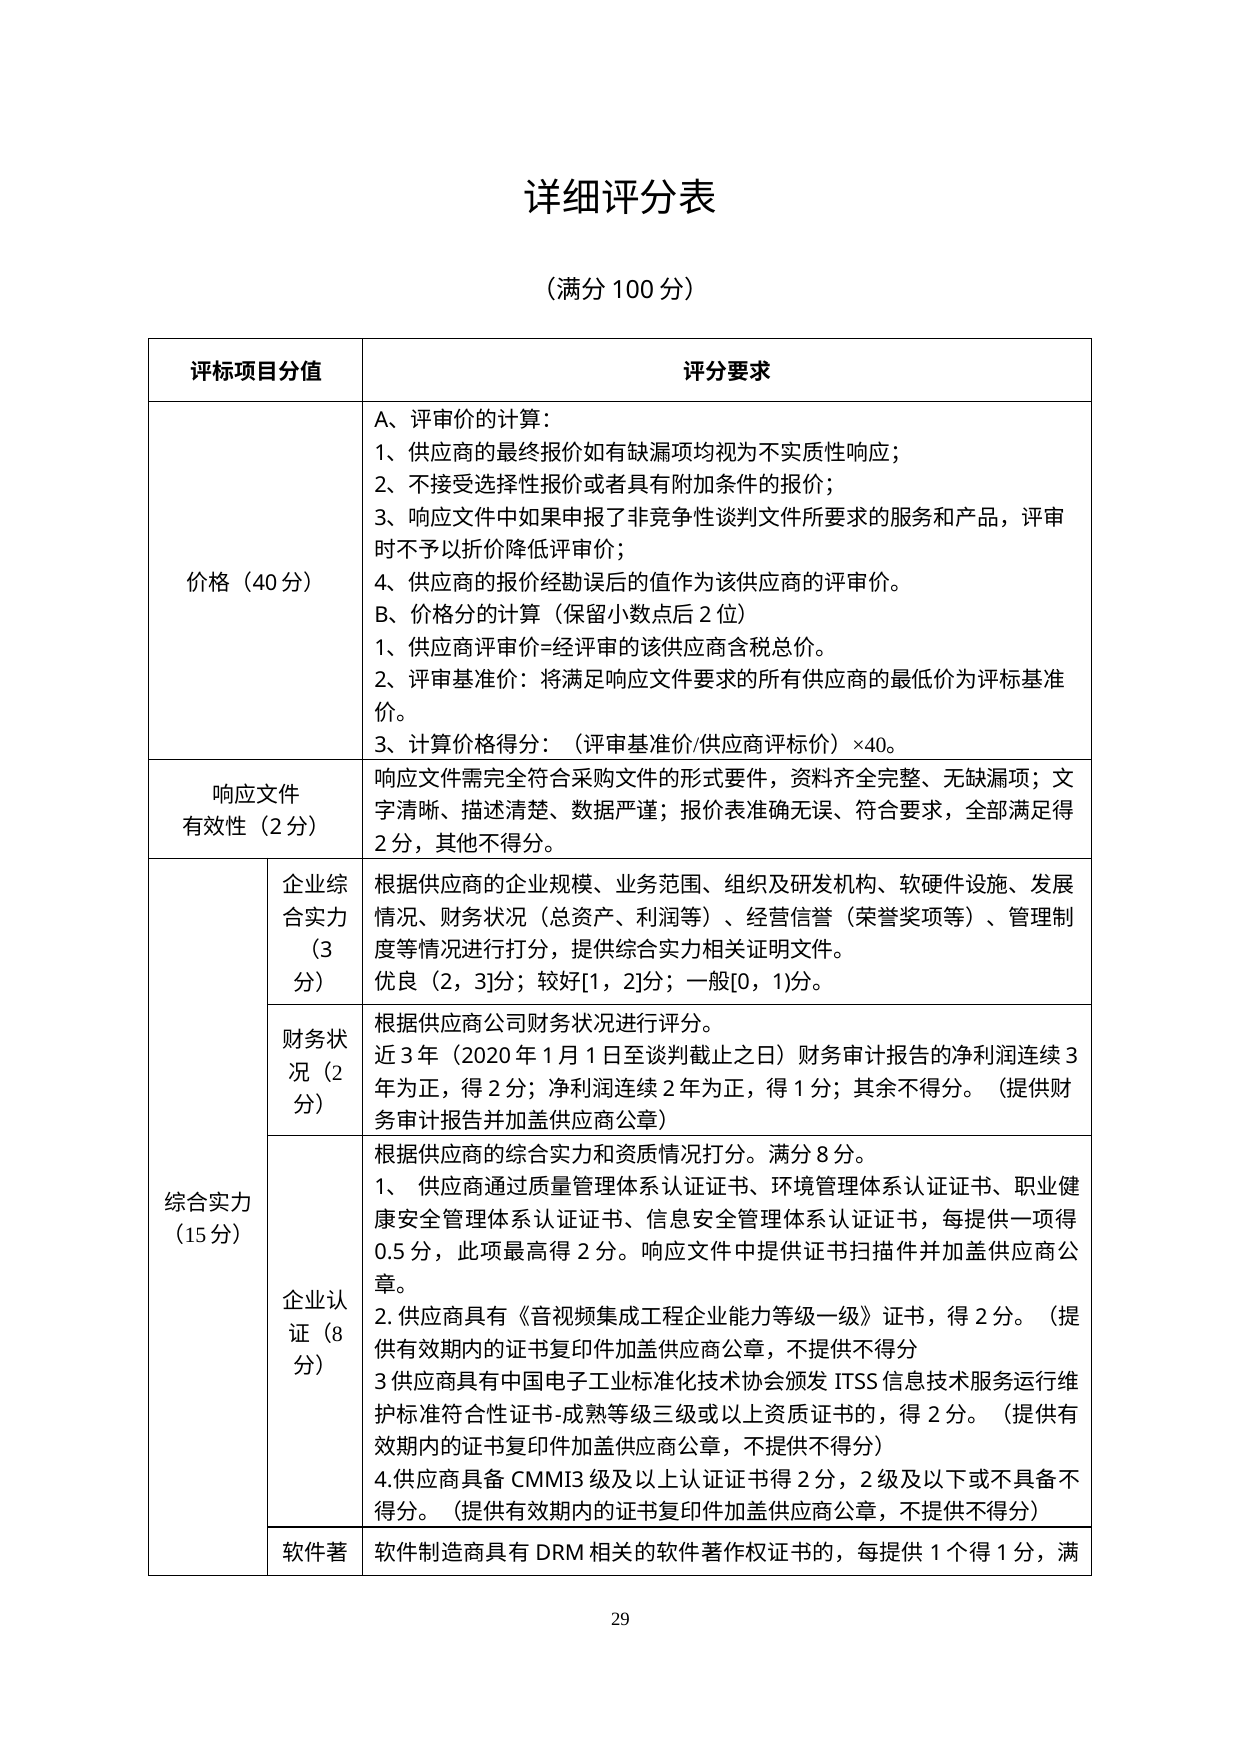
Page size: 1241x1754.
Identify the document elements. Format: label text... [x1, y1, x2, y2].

text 详细评分表 [187, 162, 1053, 227]
table_cell 综合实力（15分） [149, 859, 267, 1574]
table_cell 企业综合实力（3分） [268, 859, 362, 1004]
table_cell A、评审价的计算： 1、供应商的最终报价如有缺漏项均视为不实质性响应； 2、不接受选择性报价或者具有附加条件的报价； 3、响应文件中如果申报了非竞争性谈判文件所要求的服务和产品，评审时不予以折价降低评审价； 4、供应商的报价经勘误后的值作为该供应商的评审价。 B、价格分的计算（保留小数点后2位） 1、供应商评审价=经评审的该供应商含税总价。 2、评审基准价：将满足响应文件要求的所有供应商的最低价为评标基准价。 3、计算价格得分：（评审基准价/供应商评标价）×40。 [363, 402, 1091, 759]
table_cell 财务状况（2分） [268, 1005, 362, 1135]
table_cell 根据供应商的综合实力和资质情况打分。满分8分。 1、 供应商通过质量管理体系认证证书、环境管理体系认证证书、职业健康安全管理体系认证证书、信息安全管理体系认证证书，每提供一项得0.5分，此项最高得2分。响应文件中提供证书扫描件并加盖供应商公章。 2. 供应商具有《音视频集成工程企业能力等级一级》证书，得2分。（提供有效期内的证书复印件加盖供应商公章，不提供不得分 3供应商具有中国电子工业标准化技术协会颁发ITSS信息技术服务运行维护标准符合性证书-成熟等级三级或以上资质证书的，得2分。（提供有效期内的证书复印件加盖供应商公章，不提供不得分） 4.供应商具备CMMI3级及以上认证证书得2分，2级及以下或不具备不得分。（提供有效期内的证书复印件加盖供应商公章，不提供不得分） [363, 1136, 1091, 1526]
table_header 评分要求 [363, 339, 1091, 401]
table_cell 企业认证（8分） [268, 1136, 362, 1526]
table_cell 根据供应商公司财务状况进行评分。 近3年（2020年1月1日至谈判截止之日）财务审计报告的净利润连续3年为正，得2分；净利润连续2年为正，得1分；其余不得分。（提供财务审计报告并加盖供应商公章） [363, 1005, 1091, 1135]
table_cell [363, 1528, 1091, 1574]
table_cell 价格（40分） [149, 402, 362, 759]
table_cell 响应文件需完全符合采购文件的形式要件，资料齐全完整、无缺漏项；文字清晰、描述清楚、数据严谨；报价表准确无误、符合要求，全部满足得2分，其他不得分。 [363, 760, 1091, 858]
text （满分100分） [187, 255, 1053, 320]
table_cell 响应文件 有效性（2分） [149, 760, 362, 858]
table_cell 软件著作权（2分） [268, 1528, 362, 1574]
table_cell 根据供应商的企业规模、业务范围、组织及研发机构、软硬件设施、发展情况、财务状况（总资产、利润等）、经营信誉（荣誉奖项等）、管理制度等情况进行打分，提供综合实力相关证明文件。 优良（2，3]分；较好[1，2]分；一般[0，1)分。 [363, 859, 1091, 1004]
table_header 评标项目分值 [149, 339, 362, 401]
